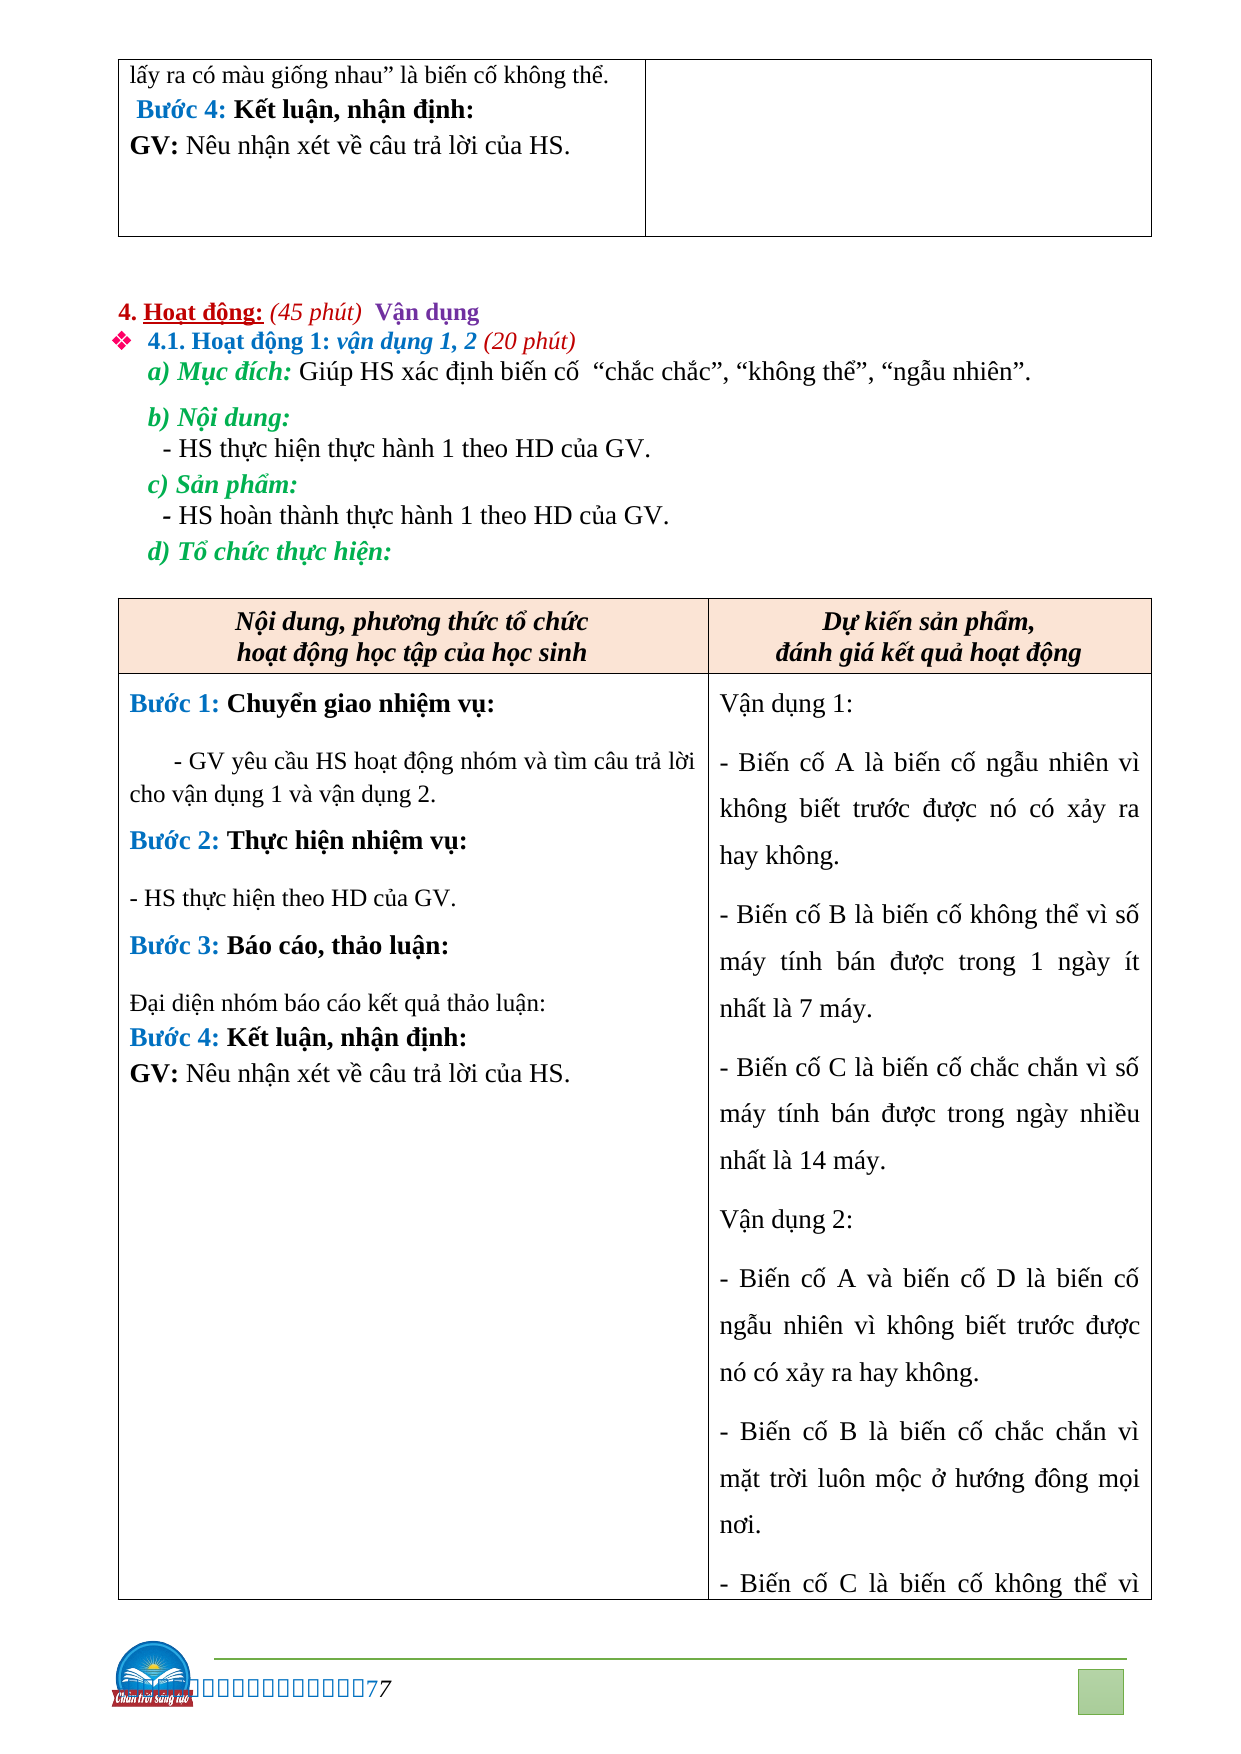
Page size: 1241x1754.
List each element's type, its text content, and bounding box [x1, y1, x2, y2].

list 4.1. Hoạt động 1: vận dụng 1, 2 (20 phút) [110, 326, 1152, 355]
text d) Tổ chức thực hiện: [148, 535, 1147, 566]
text b) Nội dung: [148, 401, 1152, 432]
text 4. Hoạt động: (45 phút) Vận dụng [118, 297, 1152, 326]
table_header Nội dung, phương thức tổ chức hoạt động học tập của học sinh [119, 599, 708, 673]
text c) Sản phẩm: [176, 468, 1152, 499]
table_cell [119, 674, 708, 1599]
text a) Mục đích: Giúp HS xác định biến cố “chắc chắc”, “không thể”, “ngẫu nhiên”. [148, 355, 1152, 386]
picture [189, 1680, 194, 1696]
text - HS hoàn thành thực hành 1 theo HD của GV. [118, 499, 1152, 531]
table_header Dự kiến sản phẩm, đánh giá kết quả hoạt động [709, 599, 1151, 673]
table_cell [709, 674, 1151, 1599]
picture [110, 1639, 194, 1708]
text - HS thực hiện thực hành 1 theo HD của GV. [118, 432, 1152, 464]
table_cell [646, 60, 1151, 236]
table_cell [119, 60, 645, 236]
